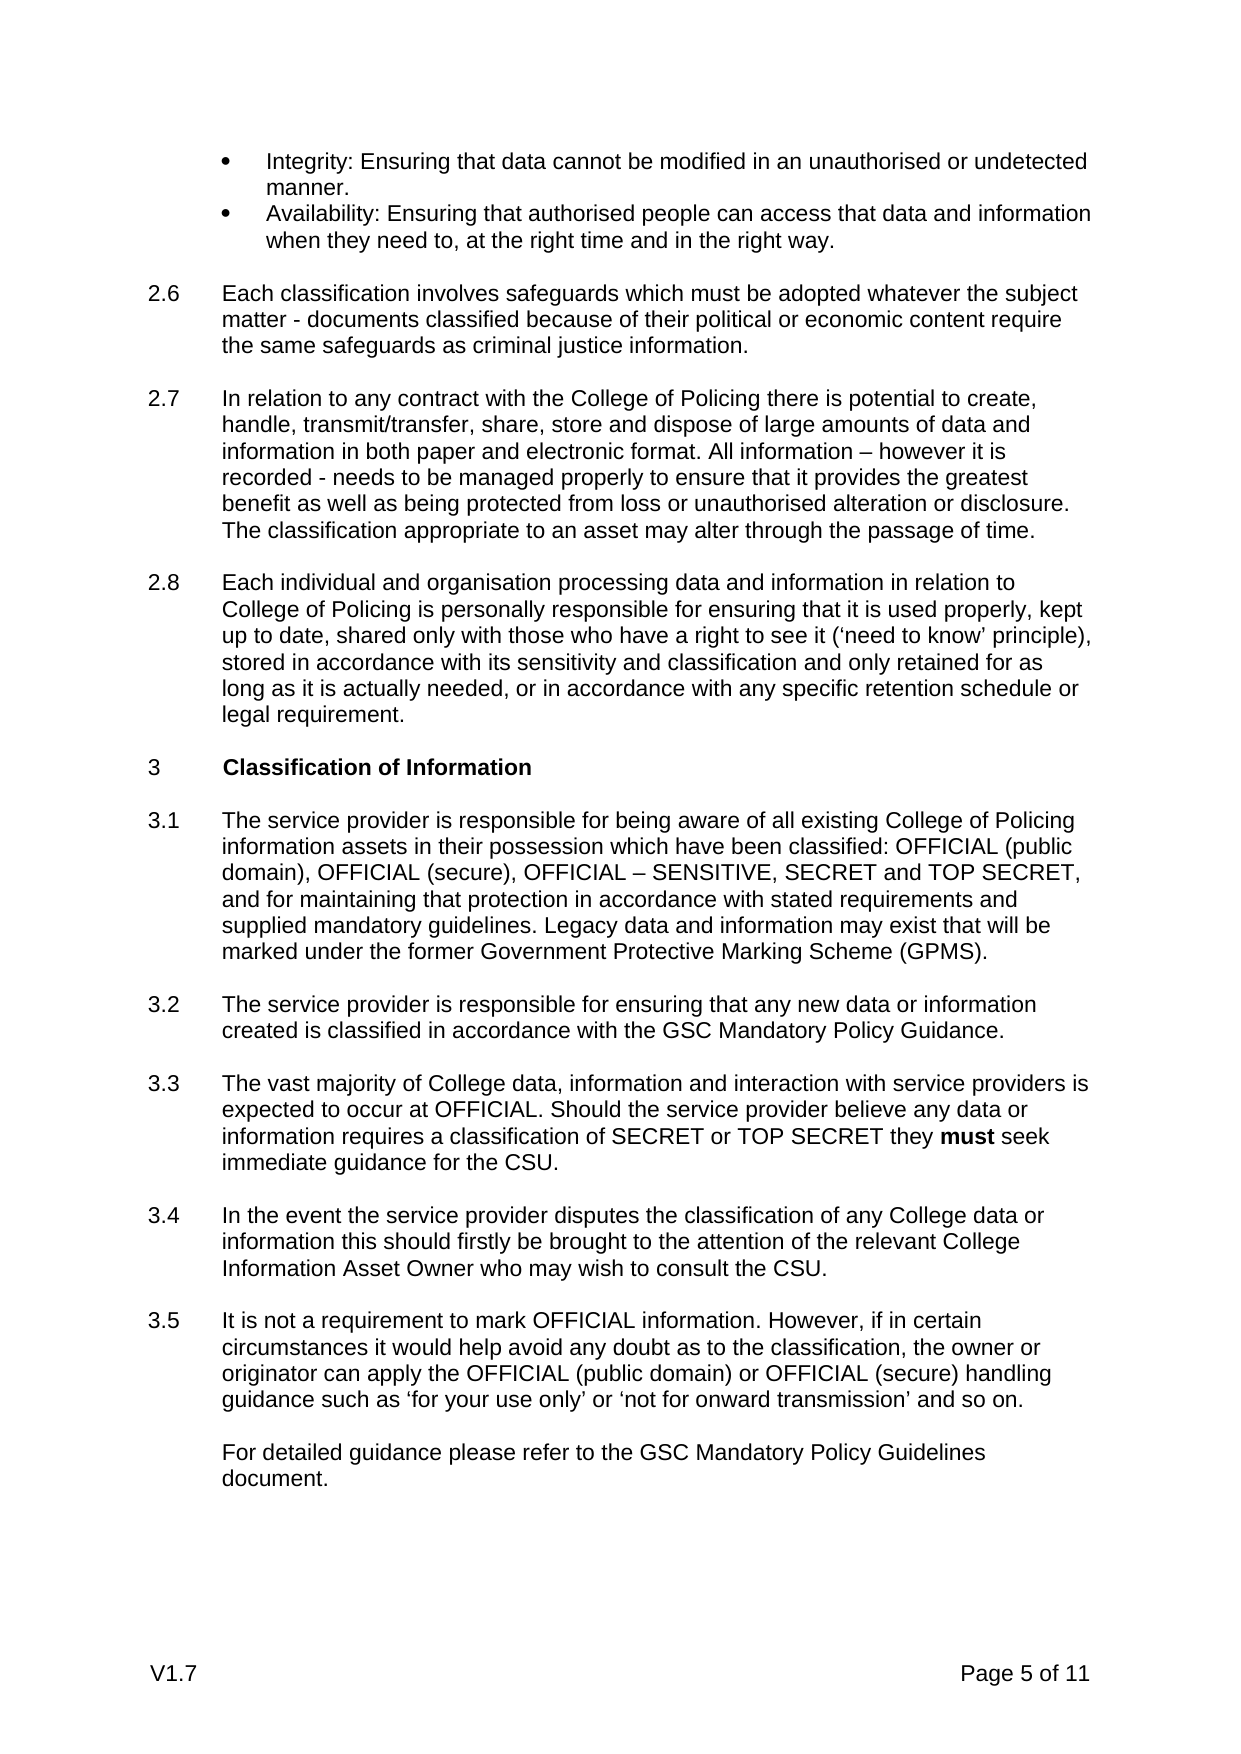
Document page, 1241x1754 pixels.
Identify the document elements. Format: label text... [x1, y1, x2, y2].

text 3.1 The service provider is responsible for being aware of all existing College of Policing information assets in their possession which have been classified: OFFICIAL (public domain), OFFICIAL (secure), OFFICIAL – SENSITIVE, SECRET and TOP SECRET, and for maintaining that protection in accordance with stated requirements and supplied mandatory guidelines. Legacy data and information may exist that will be marked under the former Government Protective Marking Scheme (GPMS). [148, 807, 1092, 965]
text For detailed guidance please refer to the GSC Mandatory Policy Guidelines document. [222, 1439, 1092, 1492]
text 2.7 In relation to any contract with the College of Policing there is potential to create, handle, transmit/transfer, share, store and dispose of large amounts of data and information in both paper and electronic format. All information – however it is recorded - needs to be managed properly to ensure that it provides the greatest benefit as well as being protected from loss or unauthorised alteration or disclosure. The classification appropriate to an asset may alter through the passage of time. [148, 385, 1092, 543]
text 3.4 In the event the service provider disputes the classification of any College data or information this should firstly be brought to the attention of the relevant College Information Asset Owner who may wish to consult the CSU. [148, 1202, 1092, 1281]
text 3.5 It is not a requirement to mark OFFICIAL information. However, if in certain circumstances it would help avoid any doubt as to the classification, the owner or originator can apply the OFFICIAL (public domain) or OFFICIAL (secure) handling guidance such as ‘for your use only’ or ‘not for onward transmission’ and so on. [148, 1307, 1092, 1413]
list Integrity: Ensuring that data cannot be modified in an unauthorised or undetected manner. [222, 148, 1092, 200]
text 3 Classification of Information [148, 754, 1092, 780]
text 2.6 Each classification involves safeguards which must be adopted whatever the subject matter - documents classified because of their political or economic content require the same safeguards as criminal justice information. [148, 279, 1092, 358]
list Availability: Ensuring that authorised people can access that data and information when they need to, at the right time and in the right way. [222, 200, 1092, 253]
text 2.8 Each individual and organisation processing data and information in relation to College of Policing is personally responsible for ensuring that it is used properly, kept up to date, shared only with those who have a right to see it (‘need to know’ principle), stored in accordance with its sensitivity and classification and only retained for as long as it is actually needed, or in accordance with any specific retention schedule or legal requirement. [148, 569, 1092, 727]
text 3.3 The vast majority of College data, information and interaction with service providers is expected to occur at OFFICIAL. Should the service provider believe any data or information requires a classification of SECRET or TOP SECRET they must seek immediate guidance for the CSU. [148, 1070, 1092, 1176]
text 3.2 The service provider is responsible for ensuring that any new data or information created is classified in accordance with the GSC Mandatory Policy Guidance. [148, 991, 1092, 1044]
